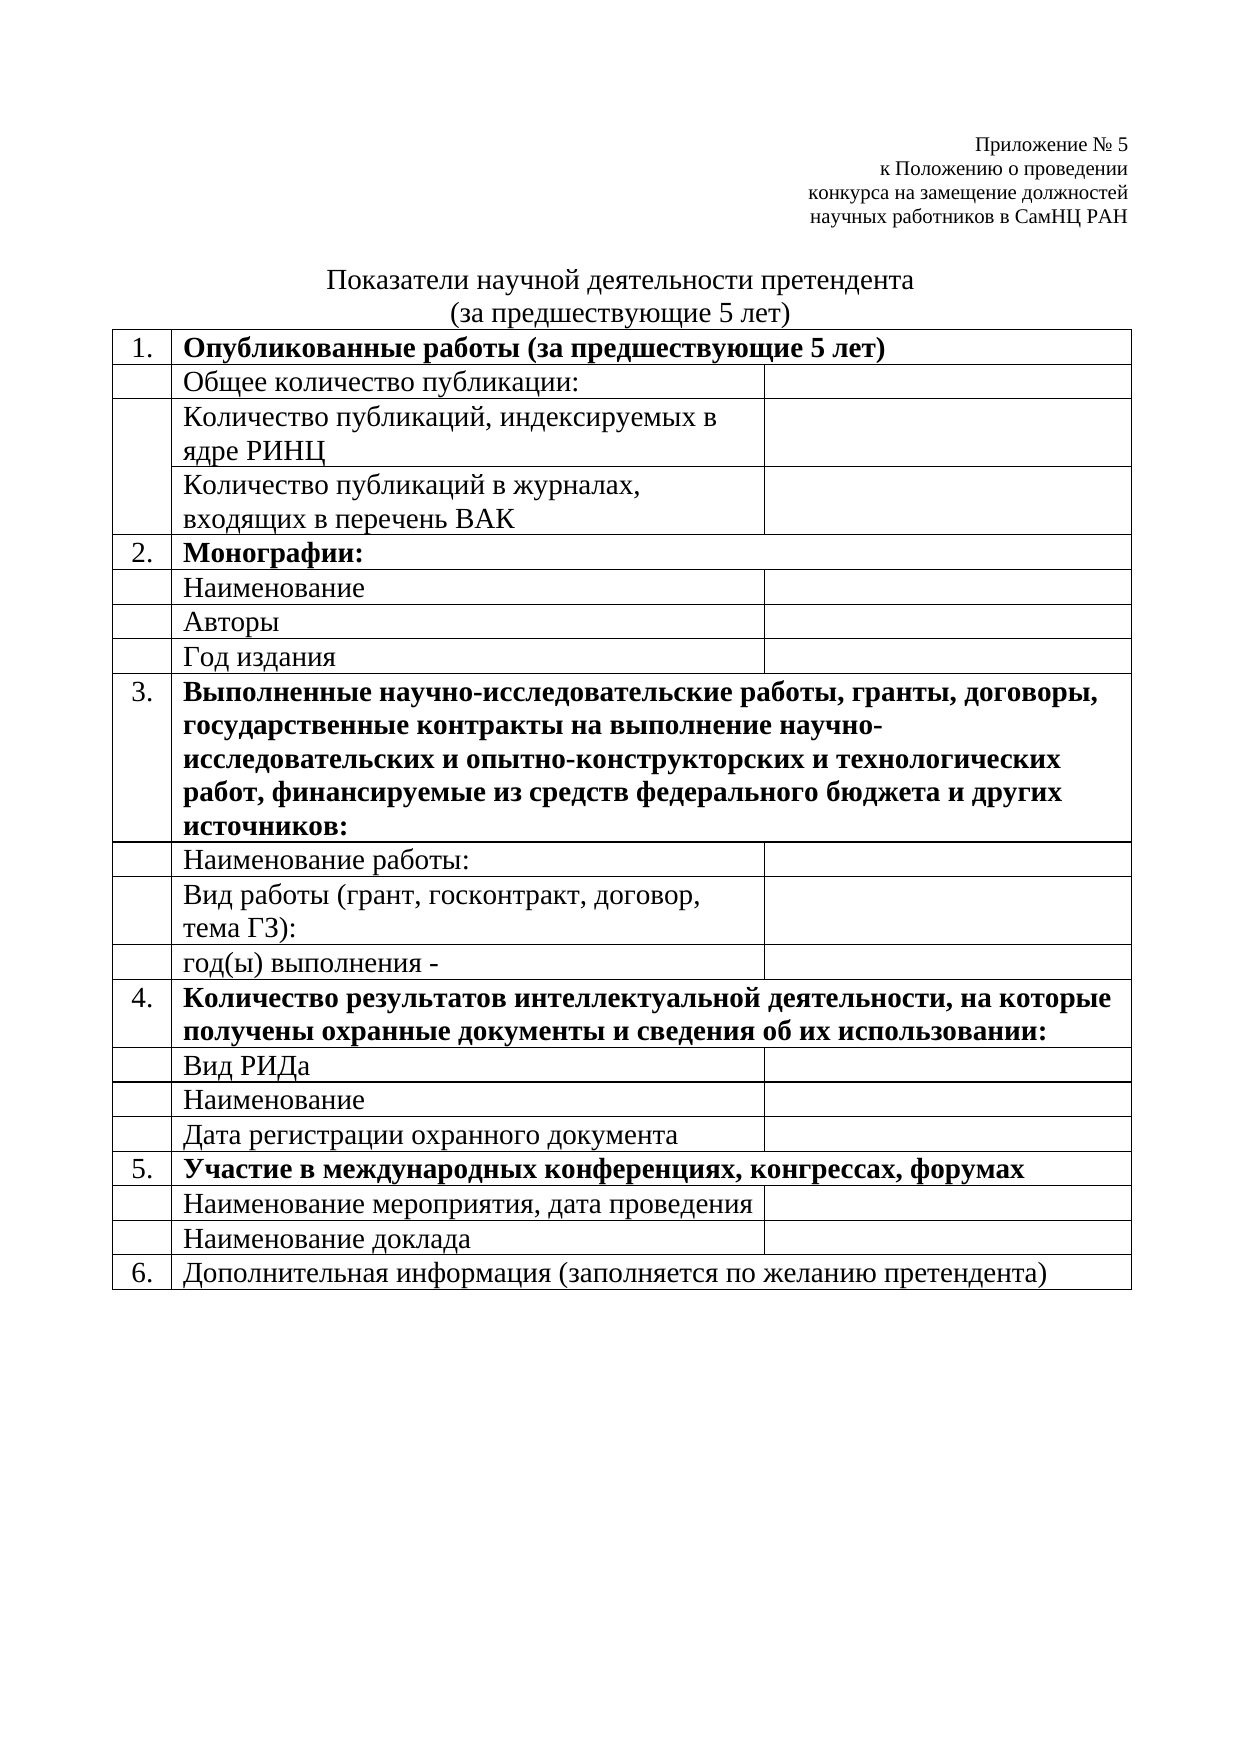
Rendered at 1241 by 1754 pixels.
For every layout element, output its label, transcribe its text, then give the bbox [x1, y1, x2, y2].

table_cell [113, 1186, 171, 1220]
table_cell Дата регистрации охранного документа [172, 1117, 764, 1151]
table_cell [113, 1048, 171, 1081]
table_cell [765, 1221, 1131, 1254]
table_cell [113, 1083, 171, 1116]
table_cell [113, 945, 171, 979]
table_cell [765, 467, 1131, 534]
table_cell 6. [113, 1255, 171, 1289]
table_cell [113, 399, 171, 534]
table_cell Наименование работы: [172, 843, 764, 876]
table_cell Наименование мероприятия, дата проведения [172, 1186, 764, 1220]
table_cell [113, 365, 171, 398]
table_cell Количество публикаций в журналах, входящих в перечень ВАК [172, 467, 764, 534]
table_cell 5. [113, 1152, 171, 1185]
table_cell [765, 365, 1131, 398]
text (за предшествующие 5 лет) [112, 295, 1128, 329]
table_cell 3. [113, 674, 171, 841]
table_cell [765, 1083, 1131, 1116]
text Показатели научной деятельности претендента [112, 262, 1128, 295]
table_cell [765, 1048, 1131, 1081]
table_cell [113, 877, 171, 944]
table_cell год(ы) выполнения - [172, 945, 764, 979]
table_header Опубликованные работы (за предшествующие 5 лет) [172, 330, 1131, 363]
table_cell 4. [113, 980, 171, 1047]
table_cell Вид РИДа [172, 1048, 764, 1081]
table_cell [765, 1117, 1131, 1151]
table_cell [113, 605, 171, 638]
text к Положению о проведении [112, 156, 1128, 180]
table_cell [765, 639, 1131, 673]
text научных работников в СамНЦ РАН [112, 204, 1128, 228]
table_header 1. [113, 330, 171, 363]
table_cell [765, 877, 1131, 944]
table_cell [765, 945, 1131, 979]
table_cell Дополнительная информация (заполняется по желанию претендента) [172, 1255, 1131, 1289]
table_cell Наименование [172, 1083, 764, 1116]
table_cell 2. [113, 535, 171, 569]
table_cell Участие в международных конференциях, конгрессах, форумах [172, 1152, 1131, 1185]
table_cell Год издания [172, 639, 764, 673]
table_cell [113, 843, 171, 876]
table_cell [765, 605, 1131, 638]
table_cell Общее количество публикации: [172, 365, 764, 398]
table_cell Авторы [172, 605, 764, 638]
table_cell [113, 1117, 171, 1151]
table_cell Монографии: [172, 535, 1131, 569]
table_cell Количество публикаций, индексируемых в ядре РИНЦ [172, 399, 764, 466]
table_cell Выполненные научно-исследовательские работы, гранты, договоры, государственные контракты на выполнение научно-исследовательских и опытно-конструкторских и технологических работ, финансируемые из средств федерального бюджета и других источников: [172, 674, 1131, 841]
table_cell Наименование доклада [172, 1221, 764, 1254]
text Приложение № 5 [112, 132, 1128, 156]
table_cell [113, 570, 171, 603]
text конкурса на замещение должностей [112, 180, 1128, 204]
table_cell [113, 639, 171, 673]
table_cell [765, 399, 1131, 466]
table_cell Наименование [172, 570, 764, 603]
table_cell Количество результатов интеллектуальной деятельности, на которые получены охранные документы и сведения об их использовании: [172, 980, 1131, 1047]
table_cell [765, 1186, 1131, 1220]
table_cell [765, 843, 1131, 876]
table_cell [113, 1221, 171, 1254]
table_cell [765, 570, 1131, 603]
table_cell Вид работы (грант, госконтракт, договор, тема ГЗ): [172, 877, 764, 944]
